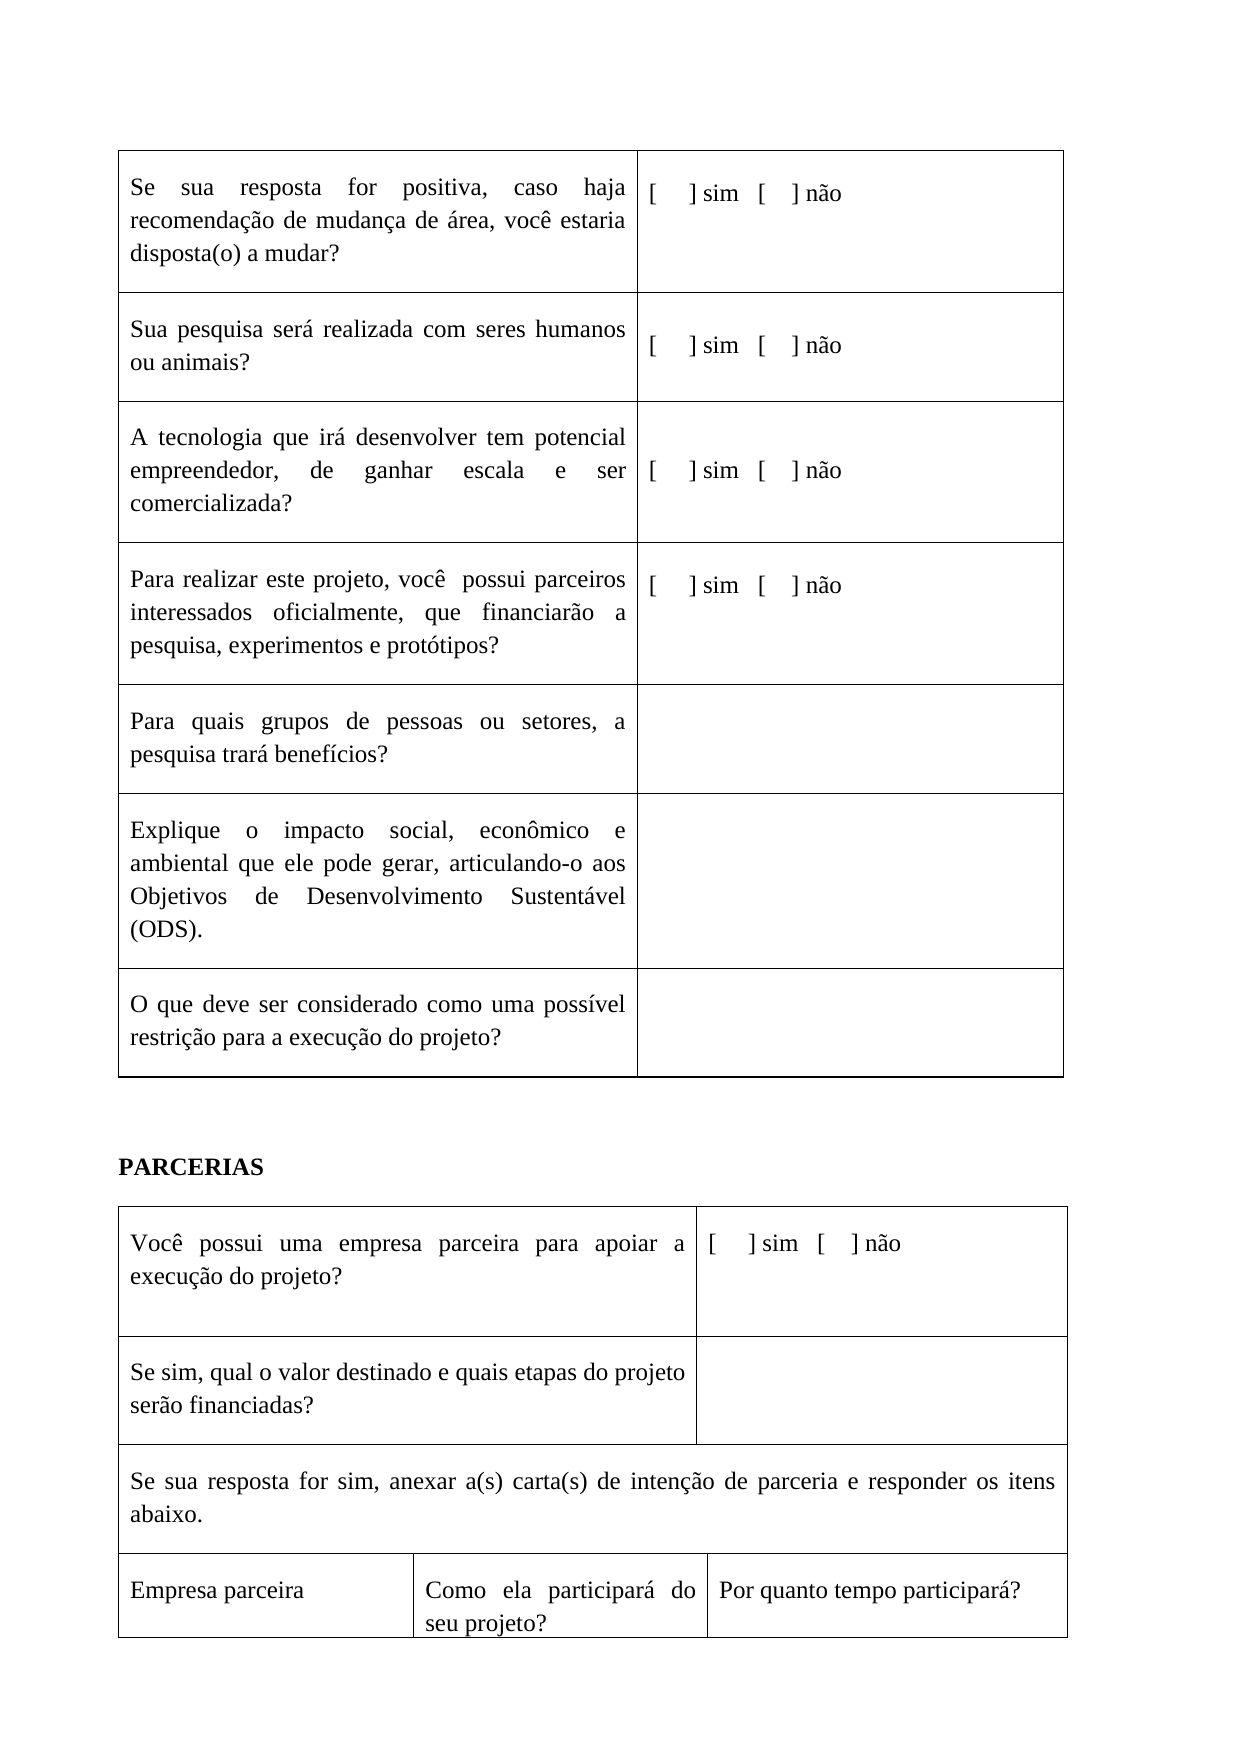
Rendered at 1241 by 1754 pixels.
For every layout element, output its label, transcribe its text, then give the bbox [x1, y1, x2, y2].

table_cell [638, 969, 1063, 1076]
table_cell [ ] sim [ ] não [638, 293, 1063, 401]
table_header [ ] sim [ ] não [697, 1207, 1067, 1336]
table_cell Explique o impacto social, econômico e ambiental que ele pode gerar, articulando-o aos Objetivos de Desenvolvimento Sustentável (ODS). [119, 794, 637, 968]
table_cell [638, 794, 1063, 968]
table_cell [ ] sim [ ] não [638, 543, 1063, 684]
table_cell Para realizar este projeto, você possui parceiros interessados oficialmente, que financiarão a pesquisa, experimentos e protótipos? [119, 543, 637, 684]
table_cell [708, 1554, 1067, 1637]
table_cell [ ] sim [ ] não [638, 402, 1063, 542]
table_cell Sua pesquisa será realizada com seres humanos ou animais? [119, 293, 637, 401]
table_header Você possui uma empresa parceira para apoiar a execução do projeto? [119, 1207, 696, 1336]
text PARCERIAS [118, 1152, 1128, 1181]
table_cell Se sua resposta for positiva, caso haja recomendação de mudança de área, você estaria disposta(o) a mudar? [119, 151, 637, 292]
table_cell [ ] sim [ ] não [638, 151, 1063, 292]
table_cell A tecnologia que irá desenvolver tem potencial empreendedor, de ganhar escala e ser comercializada? [119, 402, 637, 542]
table_cell Se sim, qual o valor destinado e quais etapas do projeto serão financiadas? [119, 1337, 696, 1444]
table_cell [697, 1337, 1067, 1444]
table_cell O que deve ser considerado como uma possível restrição para a execução do projeto? [119, 969, 637, 1076]
table_cell [638, 685, 1063, 793]
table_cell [119, 1554, 413, 1637]
table_cell Se sua resposta for sim, anexar a(s) carta(s) de intenção de parceria e responder os itens abaixo. [119, 1445, 1067, 1553]
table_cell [414, 1554, 707, 1637]
table_cell Para quais grupos de pessoas ou setores, a pesquisa trará benefícios? [119, 685, 637, 793]
